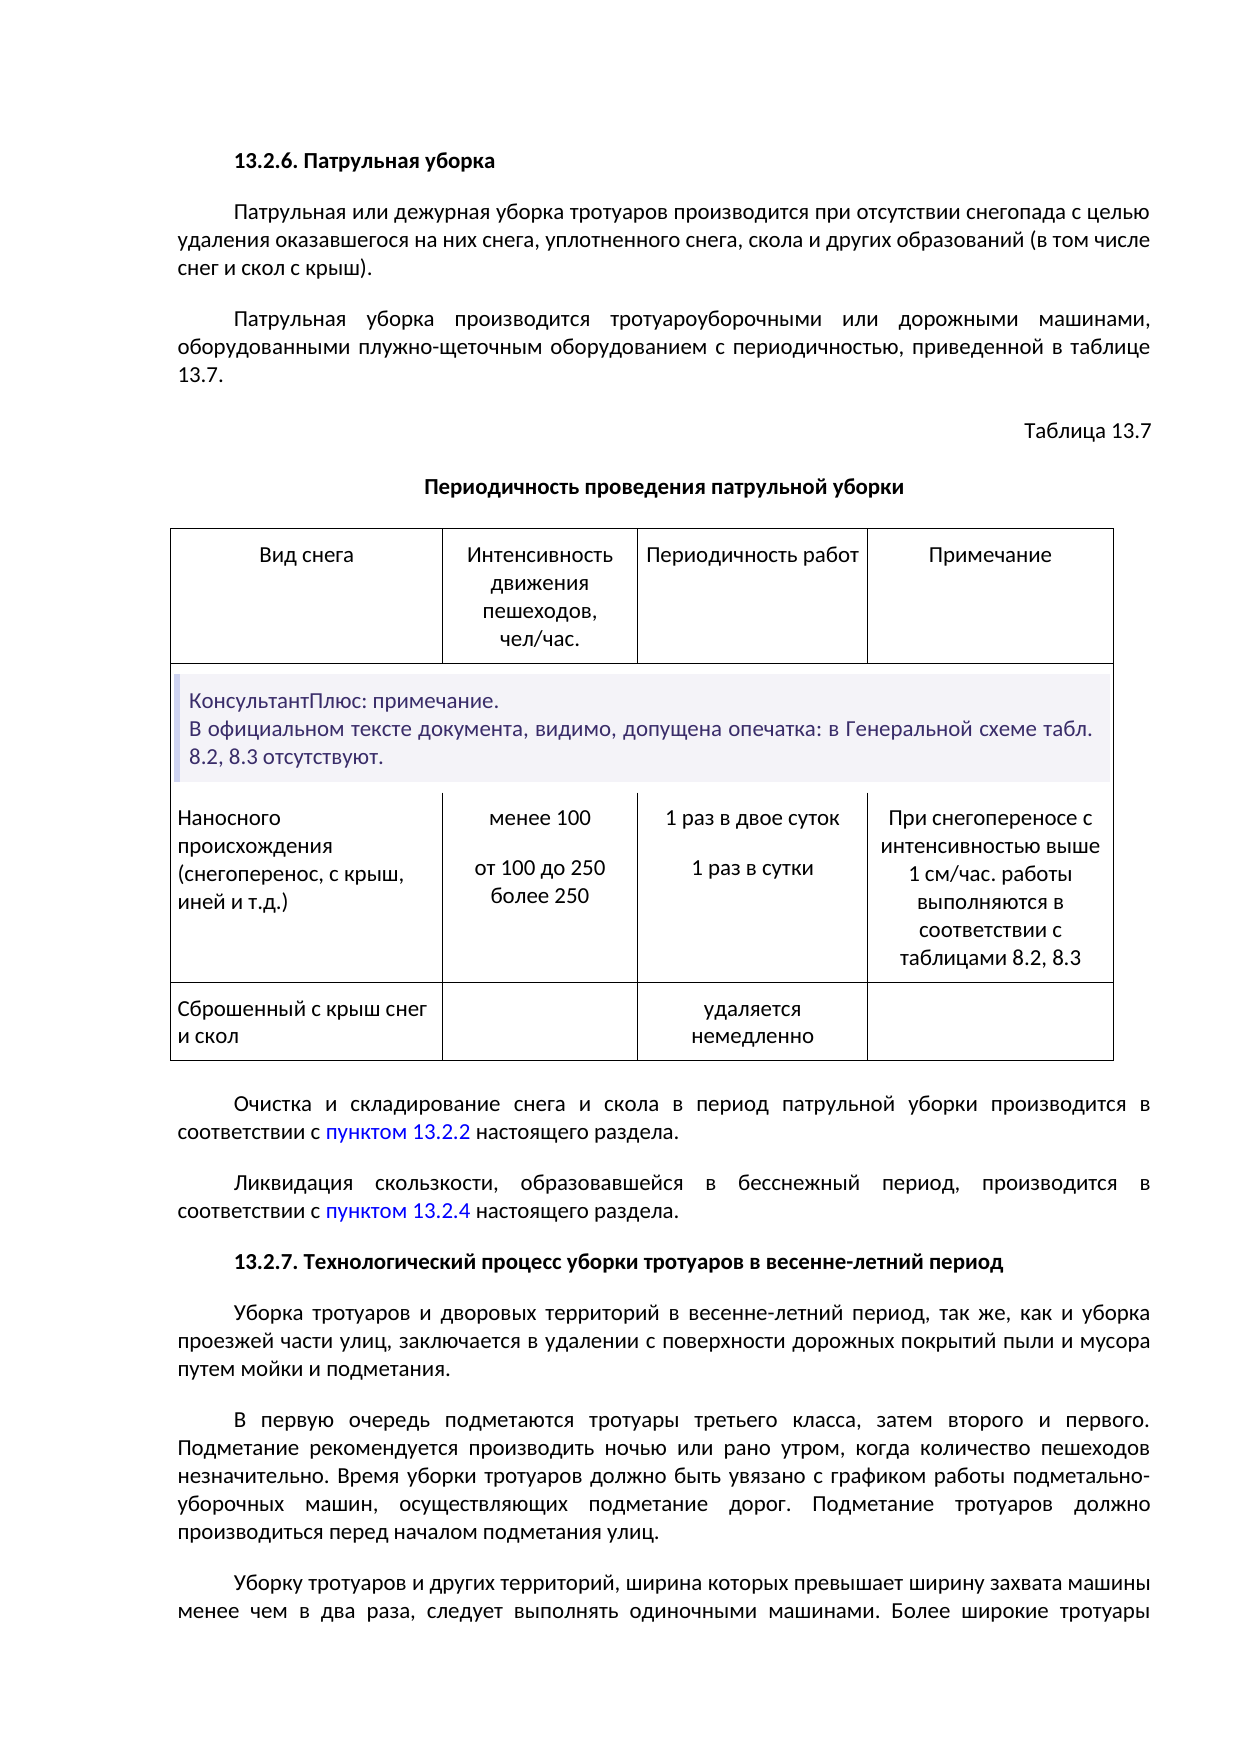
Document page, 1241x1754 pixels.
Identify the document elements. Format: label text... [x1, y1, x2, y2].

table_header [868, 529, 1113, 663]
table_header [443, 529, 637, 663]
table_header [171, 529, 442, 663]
title 13.2.6. Патрульная уборка [177, 146, 1152, 174]
title 13.2.7. Технологический процесс уборки тротуаров в весенне-летний период [177, 1247, 1152, 1275]
text Очистка и складирование снега и скола в период патрульной уборки производится в соответствии с пунктом 13.2.2 настоящего раздела. [177, 1089, 1152, 1145]
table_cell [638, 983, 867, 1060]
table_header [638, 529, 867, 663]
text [177, 1568, 1152, 1624]
text Ликвидация скользкости, образовавшейся в бесснежный период, производится в соответствии с пунктом 13.2.4 настоящего раздела. [177, 1168, 1152, 1224]
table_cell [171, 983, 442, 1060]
text Уборка тротуаров и дворовых территорий в весенне-летний период, так же, как и уборка проезжей части улиц, заключается в удалении с поверхности дорожных покрытий пыли и мусора путем мойки и подметания. [177, 1298, 1152, 1382]
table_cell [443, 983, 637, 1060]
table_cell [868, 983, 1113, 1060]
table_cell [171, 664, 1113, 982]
title Периодичность проведения патрульной уборки [177, 472, 1152, 500]
text Таблица 13.7 [177, 416, 1152, 444]
text Патрульная уборка производится тротуароуборочными или дорожными машинами, оборудованными плужно-щеточным оборудованием с периодичностью, приведенной в таблице 13.7. [177, 304, 1152, 388]
text Патрульная или дежурная уборка тротуаров производится при отсутствии снегопада с целью удаления оказавшегося на них снега, уплотненного снега, скола и других образований (в том числе снег и скол с крыш). [177, 197, 1152, 281]
text В первую очередь подметаются тротуары третьего класса, затем второго и первого. Подметание рекомендуется производить ночью или рано утром, когда количество пешеходов незначительно. Время уборки тротуаров должно быть увязано с графиком работы подметально-уборочных машин, осуществляющих подметание дорог. Подметание тротуаров должно производиться перед началом подметания улиц. [177, 1405, 1152, 1545]
